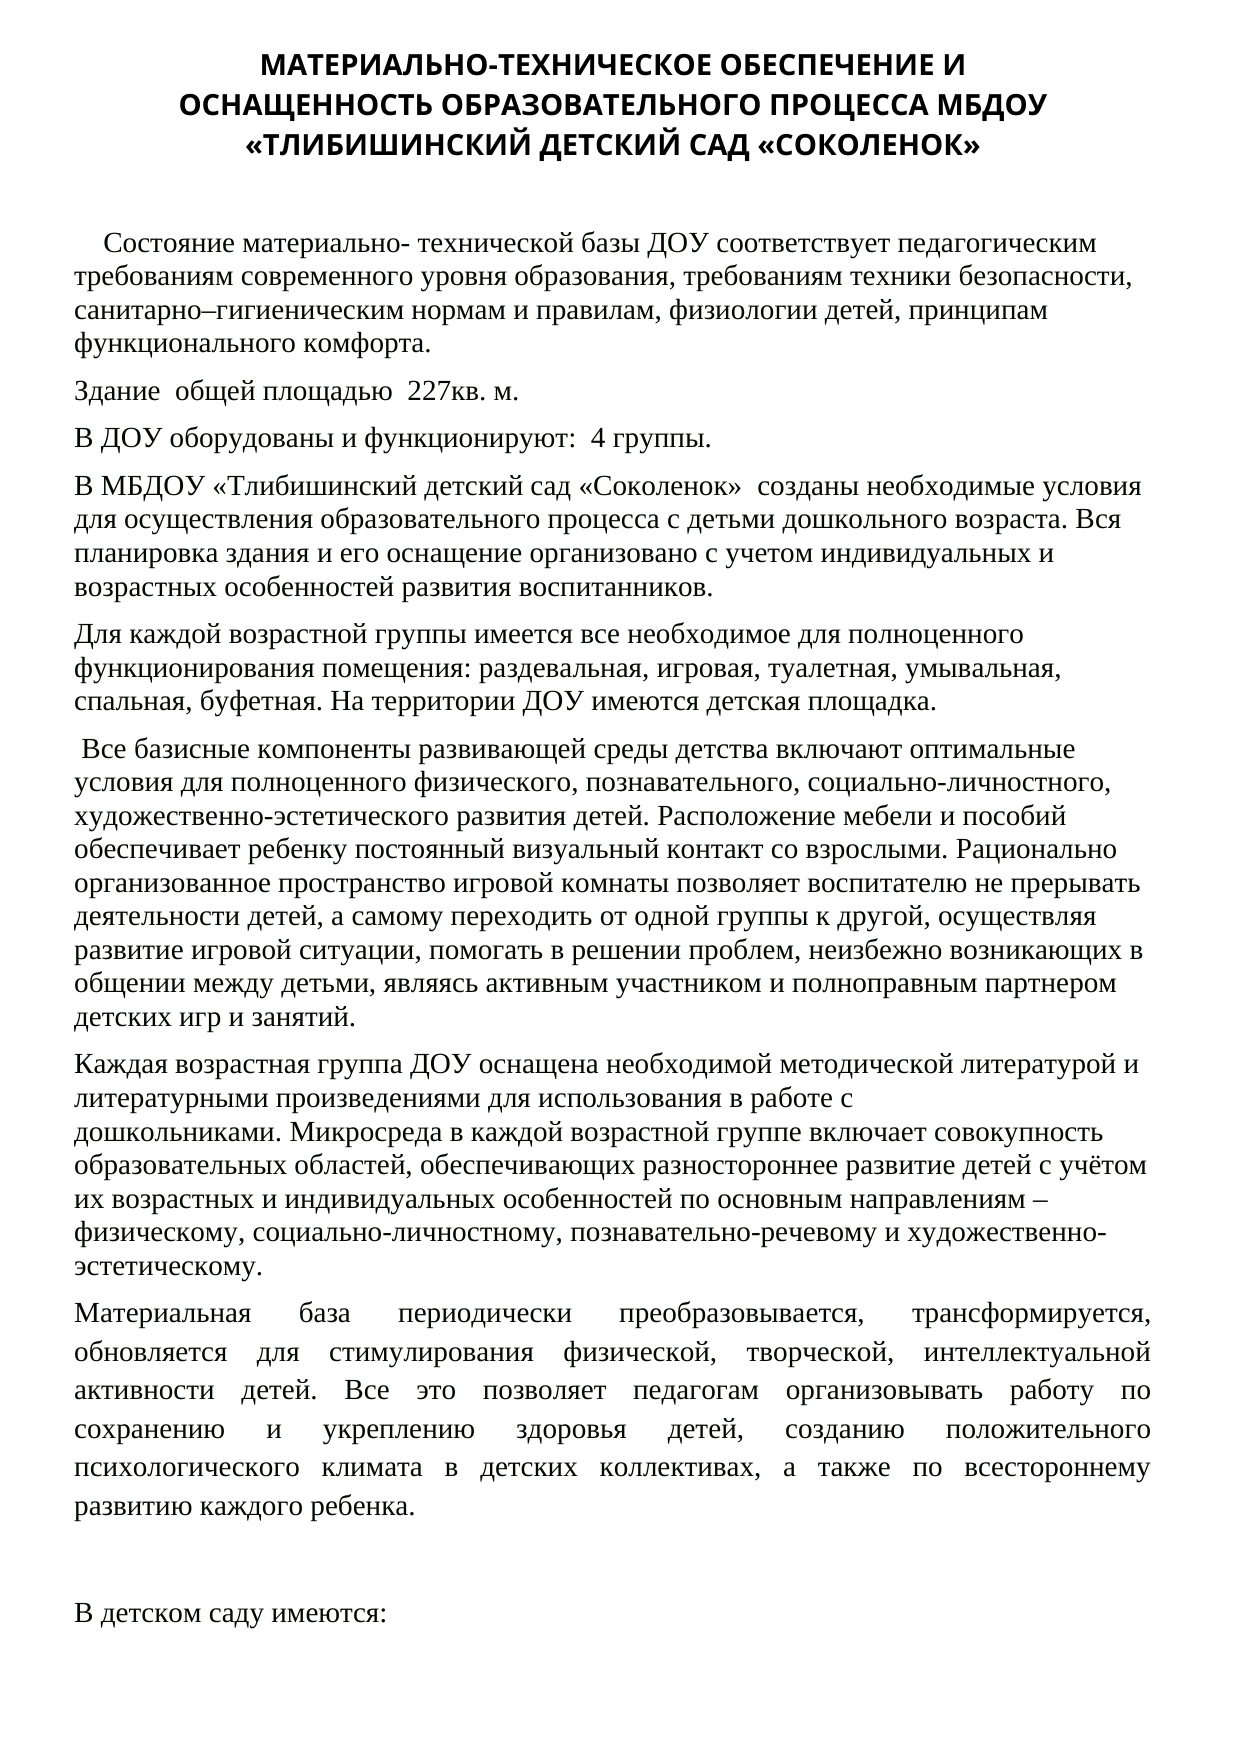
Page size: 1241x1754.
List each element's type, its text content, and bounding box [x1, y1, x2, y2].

text В ДОУ оборудованы и функционируют: 4 группы. [74, 421, 1152, 454]
text Материальная база периодически преобразовывается, трансформируется, обновляется для стимулирования физической, творческой, интеллектуальной активности детей. Все это позволяет педагогам организовывать работу по сохранению и укреплению здоровья детей, созданию положительного психологического климата в детских коллективах, а также по всестороннему развитию каждого ребенка. [74, 1295, 1152, 1522]
text Здание общей площадью 227кв. м. [74, 373, 1152, 407]
text Все базисные компоненты развивающей среды детства включают оптимальные условия для полноценного физического, познавательного, социально-личностного, художественно-эстетического развития детей. Расположение мебели и пособий обеспечивает ребенку постоянный визуальный контакт со взрослыми. Рационально организованное пространство игровой комнаты позволяет воспитателю не прерывать деятельности детей, а самому переходить от одной группы к другой, осуществляя развитие игровой ситуации, помогать в решении проблем, неизбежно возникающих в общении между детьми, являясь активным участником и полноправным партнером детских игр и занятий. [74, 731, 1152, 1033]
text Состояние материально- технической базы ДОУ соответствует педагогическим требованиям современного уровня образования, требованиям техники безопасности, санитарно–гигиеническим нормам и правилам, физиологии детей, принципам функционального комфорта. [74, 225, 1152, 359]
text Для каждой возрастной группы имеется все необходимое для полноценного функционирования помещения: раздевальная, игровая, туалетная, умывальная, спальная, буфетная. На территории ДОУ имеются детская площадка. [74, 616, 1152, 717]
text Каждая возрастная группа ДОУ оснащена необходимой методической литературой и литературными произведениями для использования в работе с дошкольниками. Микросреда в каждой возрастной группе включает совокупность образовательных областей, обеспечивающих разностороннее развитие детей с учётом их возрастных и индивидуальных особенностей по основным направлениям – физическому, социально-личностному, познавательно-речевому и художественно-эстетическому. [74, 1047, 1152, 1281]
text В МБДОУ «Тлибишинский детский сад «Соколенок» созданы необходимые условия для осуществления образовательного процесса с детьми дошкольного возраста. Вся планировка здания и его оснащение организовано с учетом индивидуальных и возрастных особенностей развития воспитанников. [74, 468, 1152, 602]
text ОСНАЩЕННОСТЬ ОБРАЗОВАТЕЛЬНОГО ПРОЦЕССА МБДОУ «ТЛИБИШИНСКИЙ ДЕТСКИЙ САД «СОКОЛЕНОК» [74, 84, 1152, 163]
text МАТЕРИАЛЬНО-ТЕХНИЧЕСКОЕ ОБЕСПЕЧЕНИЕ И [74, 44, 1152, 84]
text В детском саду имеются: [74, 1595, 1152, 1628]
